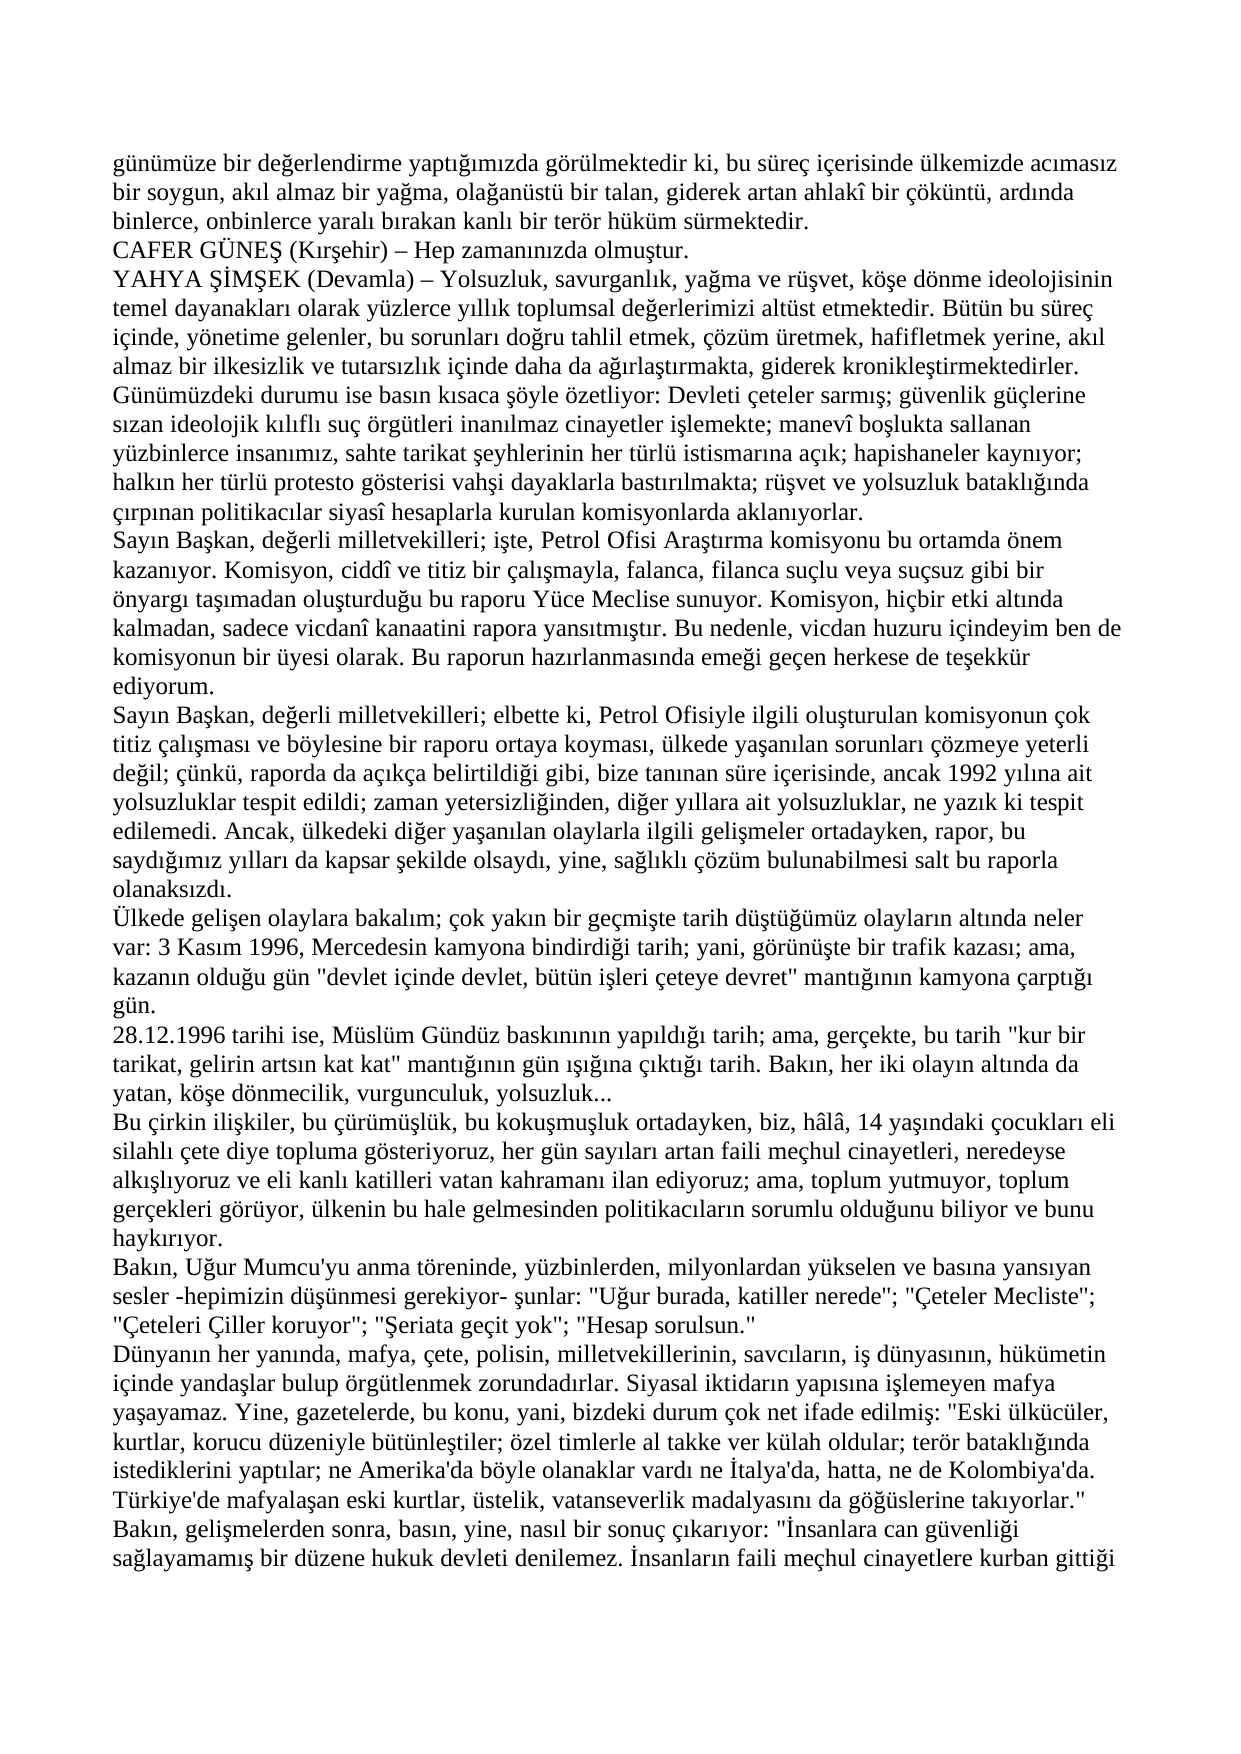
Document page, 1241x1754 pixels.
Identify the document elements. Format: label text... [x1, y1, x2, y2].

text YAHYA ŞİMŞEK (Devamla) – Yolsuzluk, savurganlık, yağma ve rüşvet, köşe dönme ideolojisinin temel dayanakları olarak yüzlerce yıllık toplumsal değerlerimizi altüst etmektedir. Bütün bu süreç içinde, yönetime gelenler, bu sorunları doğru tahlil etmek, çözüm üretmek, hafifletmek yerine, akıl almaz bir ilkesizlik ve tutarsızlık içinde daha da ağırlaştırmakta, giderek kronikleştirmektedirler. [112, 264, 1128, 380]
text Sayın Başkan, değerli milletvekilleri; elbette ki, Petrol Ofisiyle ilgili oluşturulan komisyonun çok titiz çalışması ve böylesine bir raporu ortaya koyması, ülkede yaşanılan sorunları çözmeye yeterli değil; çünkü, raporda da açıkça belirtildiği gibi, bize tanınan süre içerisinde, ancak 1992 yılına ait yolsuzluklar tespit edildi; zaman yetersizliğinden, diğer yıllara ait yolsuzluklar, ne yazık ki tespit edilemedi. Ancak, ülkedeki diğer yaşanılan olaylarla ilgili gelişmeler ortadayken, rapor, bu saydığımız yılları da kapsar şekilde olsaydı, yine, sağlıklı çözüm bulunabilmesi salt bu raporla olanaksızdı. [112, 700, 1128, 903]
text Sayın Başkan, değerli milletvekilleri; işte, Petrol Ofisi Araştırma komisyonu bu ortamda önem kazanıyor. Komisyon, ciddî ve titiz bir çalışmayla, falanca, filanca suçlu veya suçsuz gibi bir önyargı taşımadan oluşturduğu bu raporu Yüce Meclise sunuyor. Komisyon, hiçbir etki altında kalmadan, sadece vicdanî kanaatini rapora yansıtmıştır. Bu nedenle, vicdan huzuru içindeyim ben de komisyonun bir üyesi olarak. Bu raporun hazırlanmasında emeği geçen herkese de teşekkür ediyorum. [112, 525, 1128, 700]
text Bu çirkin ilişkiler, bu çürümüşlük, bu kokuşmuşluk ortadayken, biz, hâlâ, 14 yaşındaki çocukları eli silahlı çete diye topluma gösteriyoruz, her gün sayıları artan faili meçhul cinayetleri, neredeyse alkışlıyoruz ve eli kanlı katilleri vatan kahramanı ilan ediyoruz; ama, toplum yutmuyor, toplum gerçekleri görüyor, ülkenin bu hale gelmesinden politikacıların sorumlu olduğunu biliyor ve bunu haykırıyor. [112, 1107, 1128, 1252]
text Bakın, Uğur Mumcu'yu anma töreninde, yüzbinlerden, milyonlardan yükselen ve basına yansıyan sesler -hepimizin düşünmesi gerekiyor- şunlar: "Uğur burada, katiller nerede"; "Çeteler Mecliste"; "Çeteleri Çiller koruyor"; "Şeriata geçit yok"; "Hesap sorulsun." [112, 1252, 1128, 1339]
text 28.12.1996 tarihi ise, Müslüm Gündüz baskınının yapıldığı tarih; ama, gerçekte, bu tarih "kur bir tarikat, gelirin artsın kat kat" mantığının gün ışığına çıktığı tarih. Bakın, her iki olayın altında da yatan, köşe dönmecilik, vurgunculuk, yolsuzluk... [112, 1019, 1128, 1107]
text CAFER GÜNEŞ (Kırşehir) – Hep zamanınızda olmuştur. [112, 235, 1128, 264]
text Günümüzdeki durumu ise basın kısaca şöyle özetliyor: Devleti çeteler sarmış; güvenlik güçlerine sızan ideolojik kılıflı suç örgütleri inanılmaz cinayetler işlemekte; manevî boşlukta sallanan yüzbinlerce insanımız, sahte tarikat şeyhlerinin her türlü istismarına açık; hapishaneler kaynıyor; halkın her türlü protesto gösterisi vahşi dayaklarla bastırılmakta; rüşvet ve yolsuzluk bataklığında çırpınan politikacılar siyasî hesaplarla kurulan komisyonlarda aklanıyorlar. [112, 380, 1128, 525]
text Dünyanın her yanında, mafya, çete, polisin, milletvekillerinin, savcıların, iş dünyasının, hükümetin içinde yandaşlar bulup örgütlenmek zorundadırlar. Siyasal iktidarın yapısına işlemeyen mafya yaşayamaz. Yine, gazetelerde, bu konu, yani, bizdeki durum çok net ifade edilmiş: "Eski ülkücüler, kurtlar, korucu düzeniyle bütünleştiler; özel timlerle al takke ver külah oldular; terör bataklığında istediklerini yaptılar; ne Amerika'da böyle olanaklar vardı ne İtalya'da, hatta, ne de Kolombiya'da. Türkiye'de mafyalaşan eski kurtlar, üstelik, vatanseverlik madalyasını da göğüslerine takıyorlar." [112, 1339, 1128, 1513]
text Ülkede gelişen olaylara bakalım; çok yakın bir geçmişte tarih düştüğümüz olayların altında neler var: 3 Kasım 1996, Mercedesin kamyona bindirdiği tarih; yani, görünüşte bir trafik kazası; ama, kazanın olduğu gün "devlet içinde devlet, bütün işleri çeteye devret" mantığının kamyona çarptığı gün. [112, 903, 1128, 1019]
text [112, 1513, 1128, 1572]
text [112, 148, 1128, 235]
